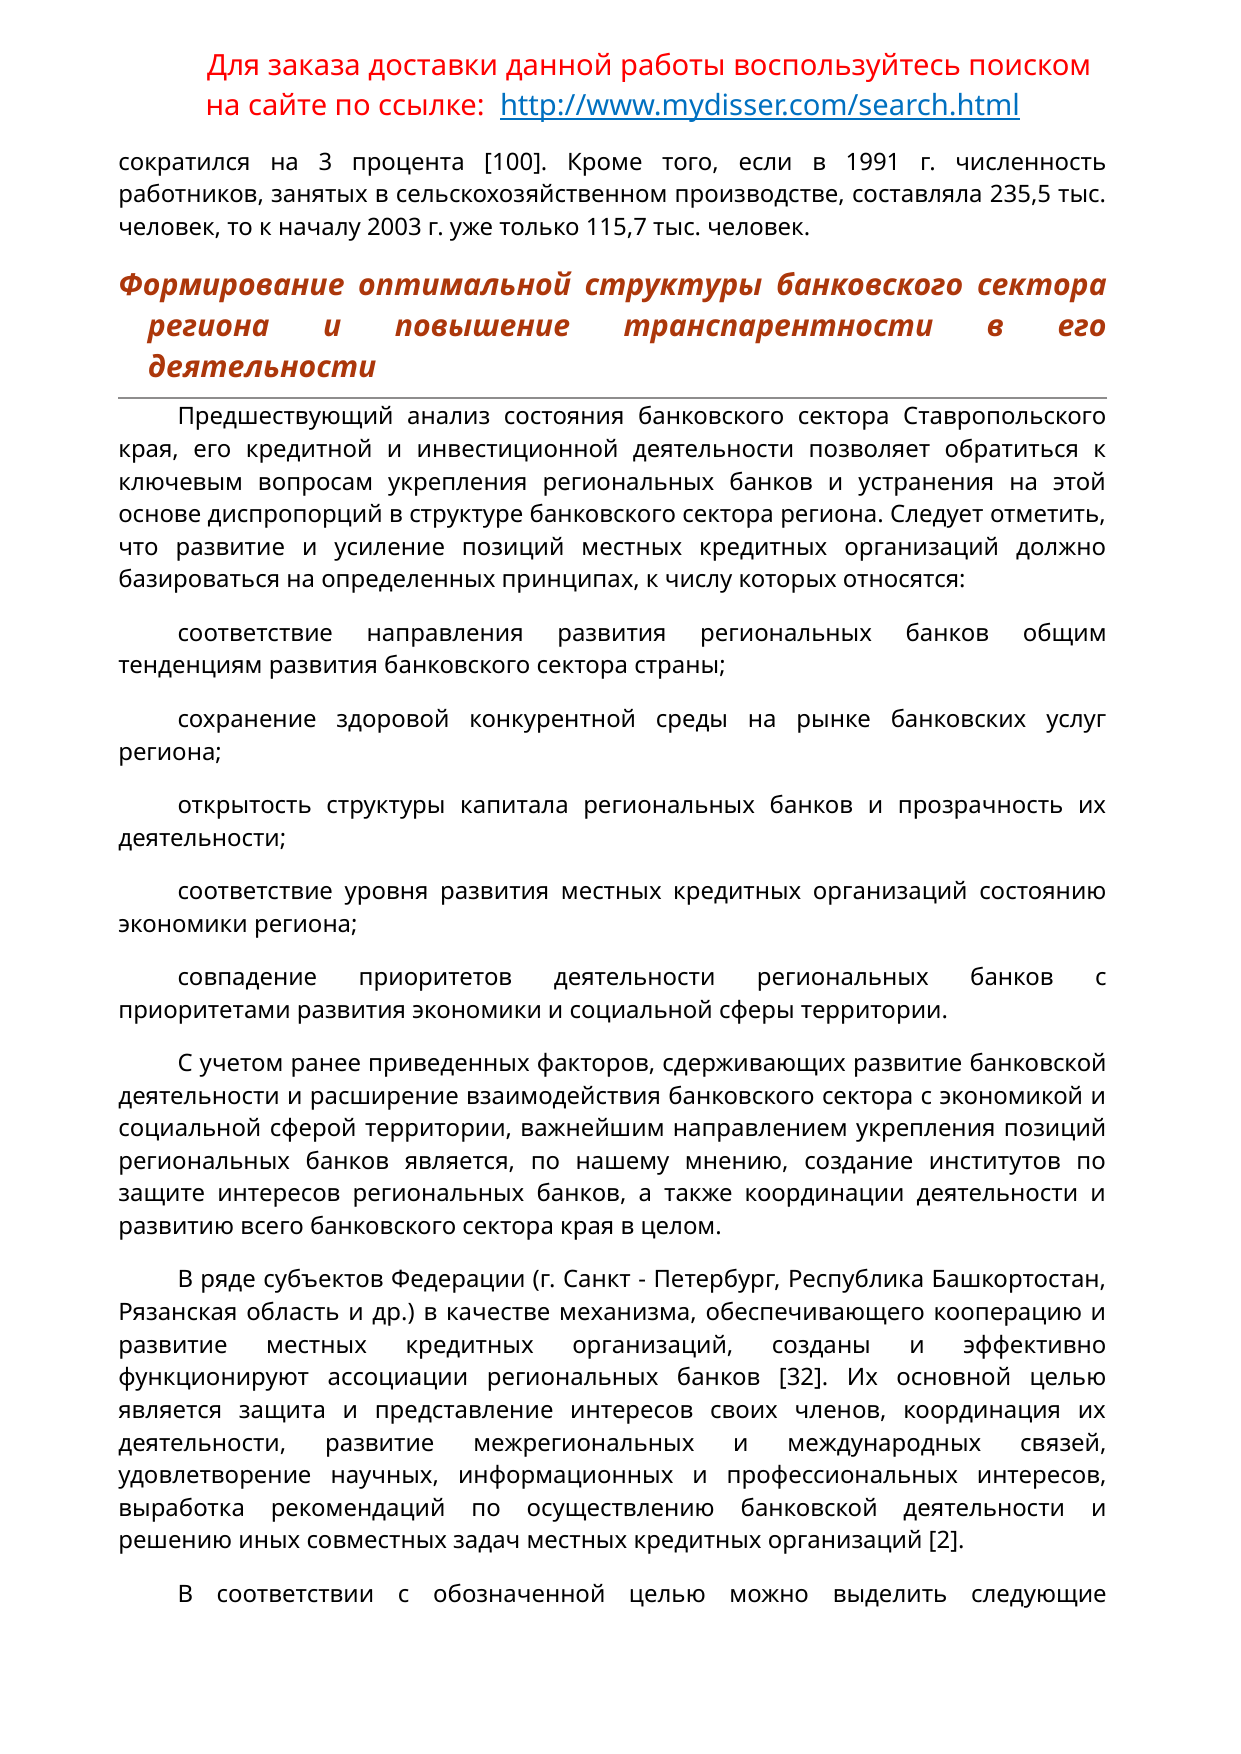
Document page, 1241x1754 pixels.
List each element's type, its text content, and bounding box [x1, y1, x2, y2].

subtitle Формирование оптимальной структуры банковского сектора региона и повышение транспарентности в его деятельности [118, 263, 1107, 397]
